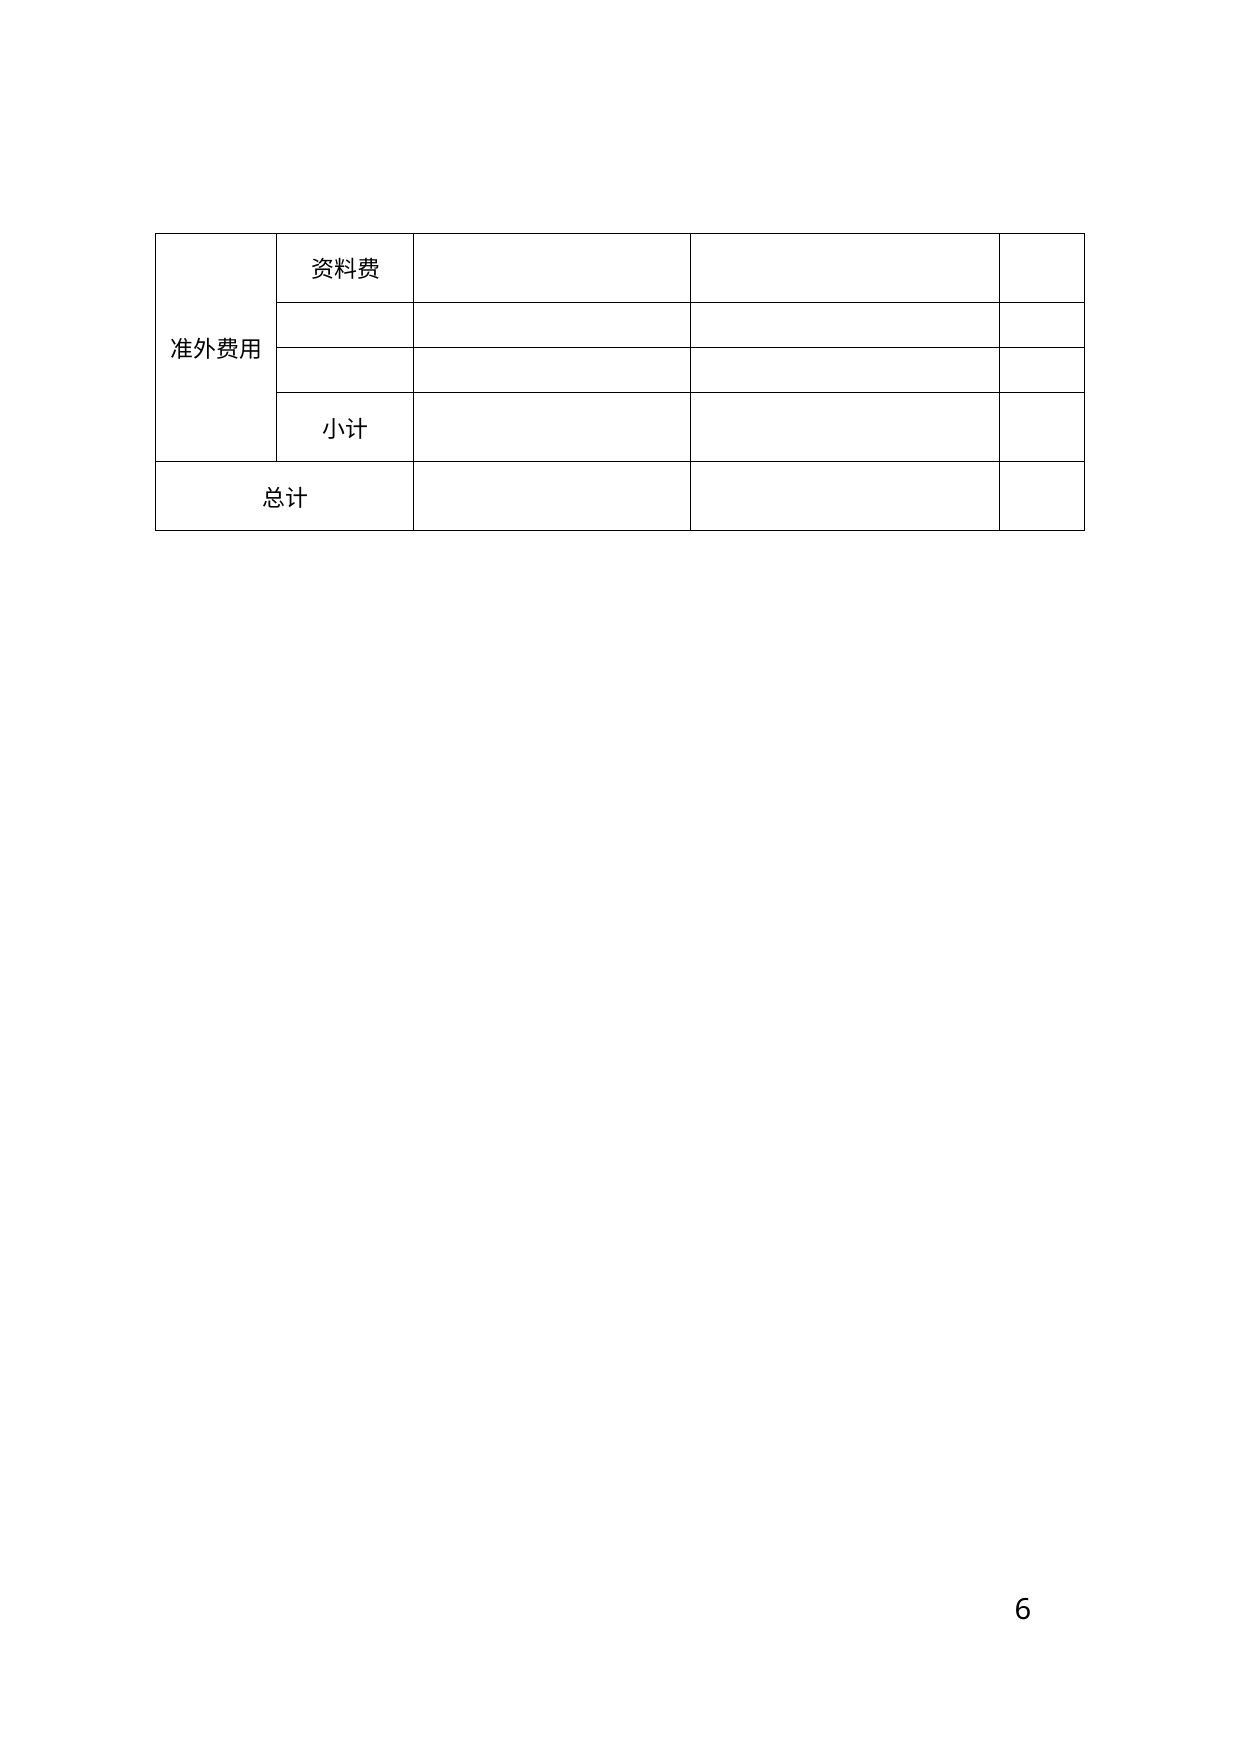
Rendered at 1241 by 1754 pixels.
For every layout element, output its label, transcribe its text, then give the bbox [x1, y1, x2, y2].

table_cell [414, 303, 690, 347]
table_cell [1000, 348, 1084, 392]
table_cell 总计 [156, 462, 413, 530]
table_cell 资料费 [277, 234, 413, 302]
table_cell 小计 [277, 393, 413, 461]
table_cell [1000, 393, 1084, 461]
table_cell [691, 462, 999, 530]
table_cell [277, 303, 413, 347]
table_cell [414, 348, 690, 392]
table_cell [1000, 303, 1084, 347]
table_cell [414, 234, 690, 302]
table_cell [691, 348, 999, 392]
table_cell [414, 393, 690, 461]
table_cell [691, 393, 999, 461]
table_cell 综合定额标准外费用 [156, 234, 276, 461]
table_cell [414, 462, 690, 530]
table_cell [691, 234, 999, 302]
table_cell [691, 303, 999, 347]
table_cell [1000, 462, 1084, 530]
table_cell [1000, 234, 1084, 302]
table_cell [277, 348, 413, 392]
